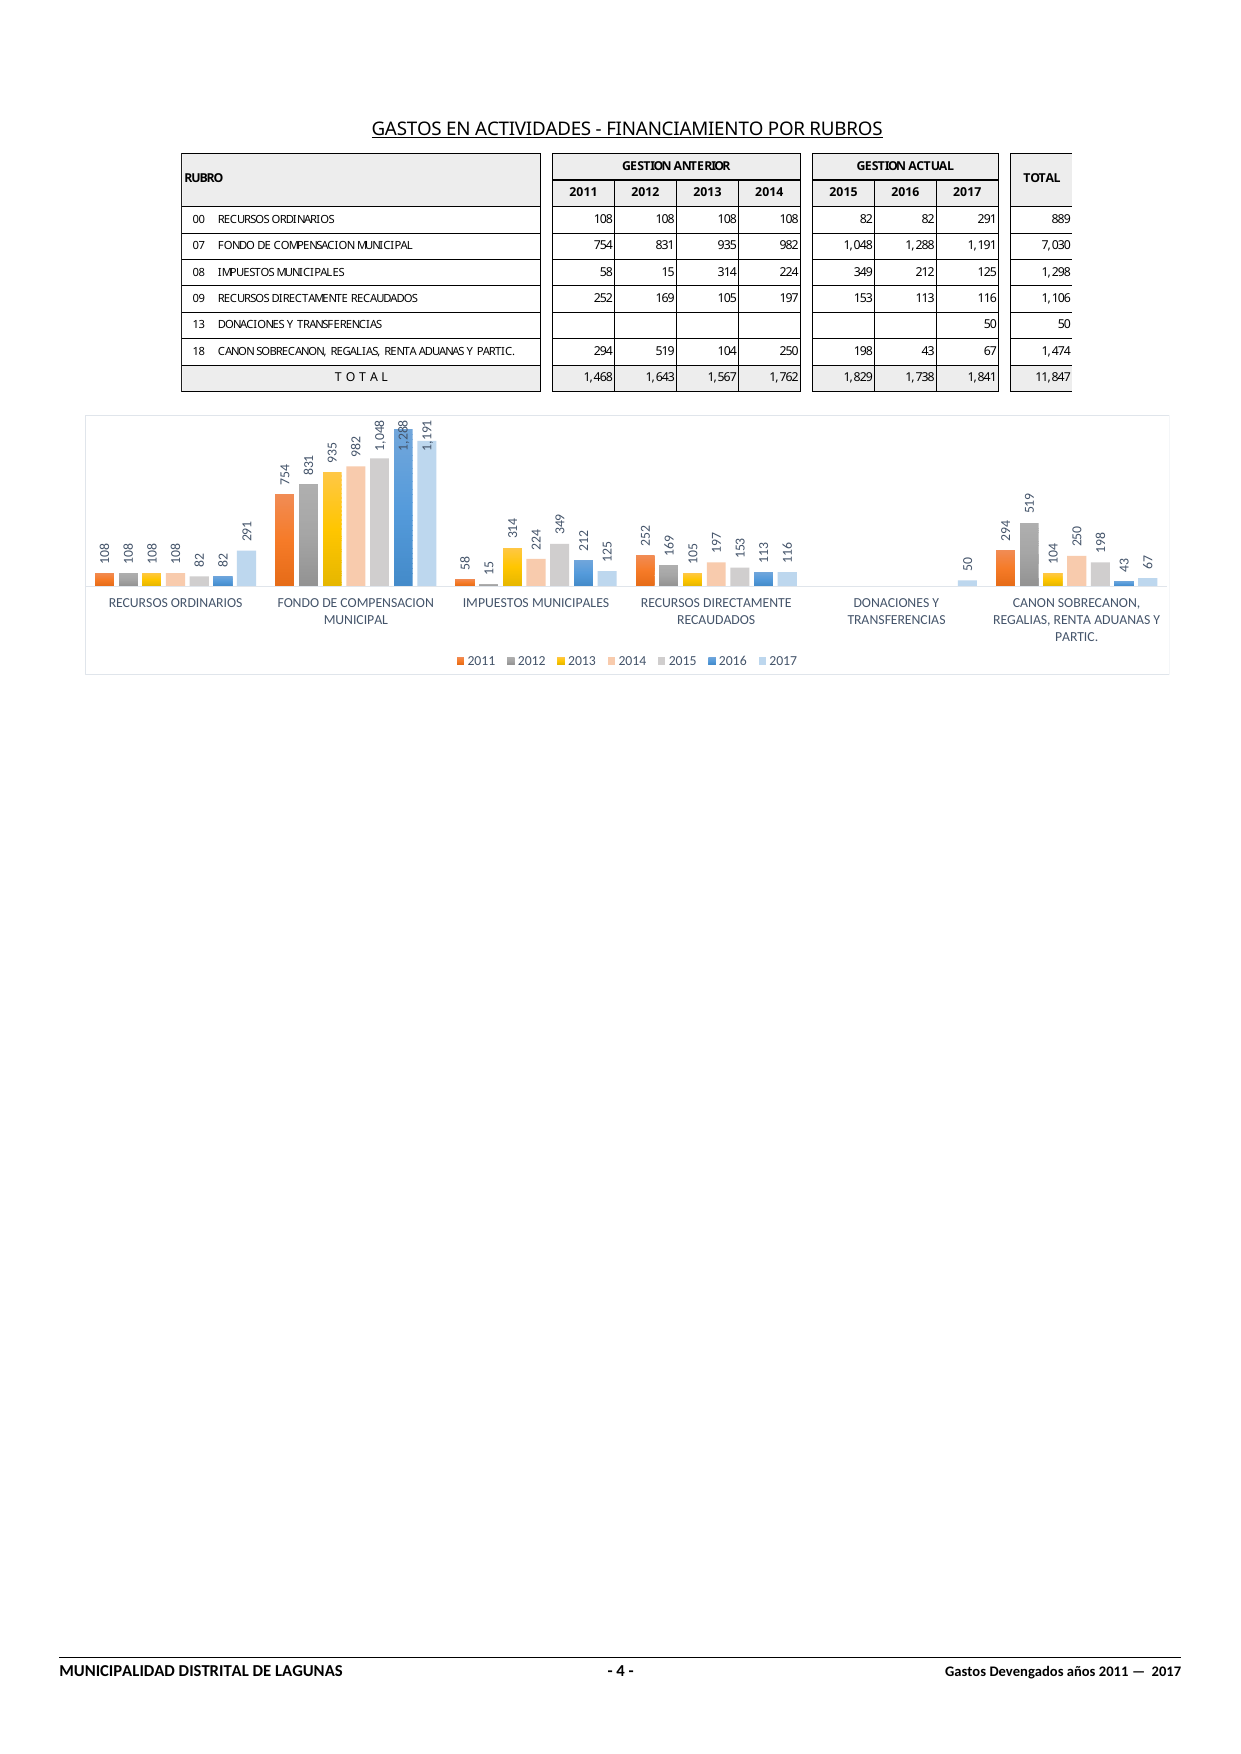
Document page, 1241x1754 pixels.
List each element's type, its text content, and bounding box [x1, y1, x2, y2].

table_header GASTOS EN ACTIVIDADES - FINANCIAMIENTO POR RUBROS [59, 71, 1195, 681]
